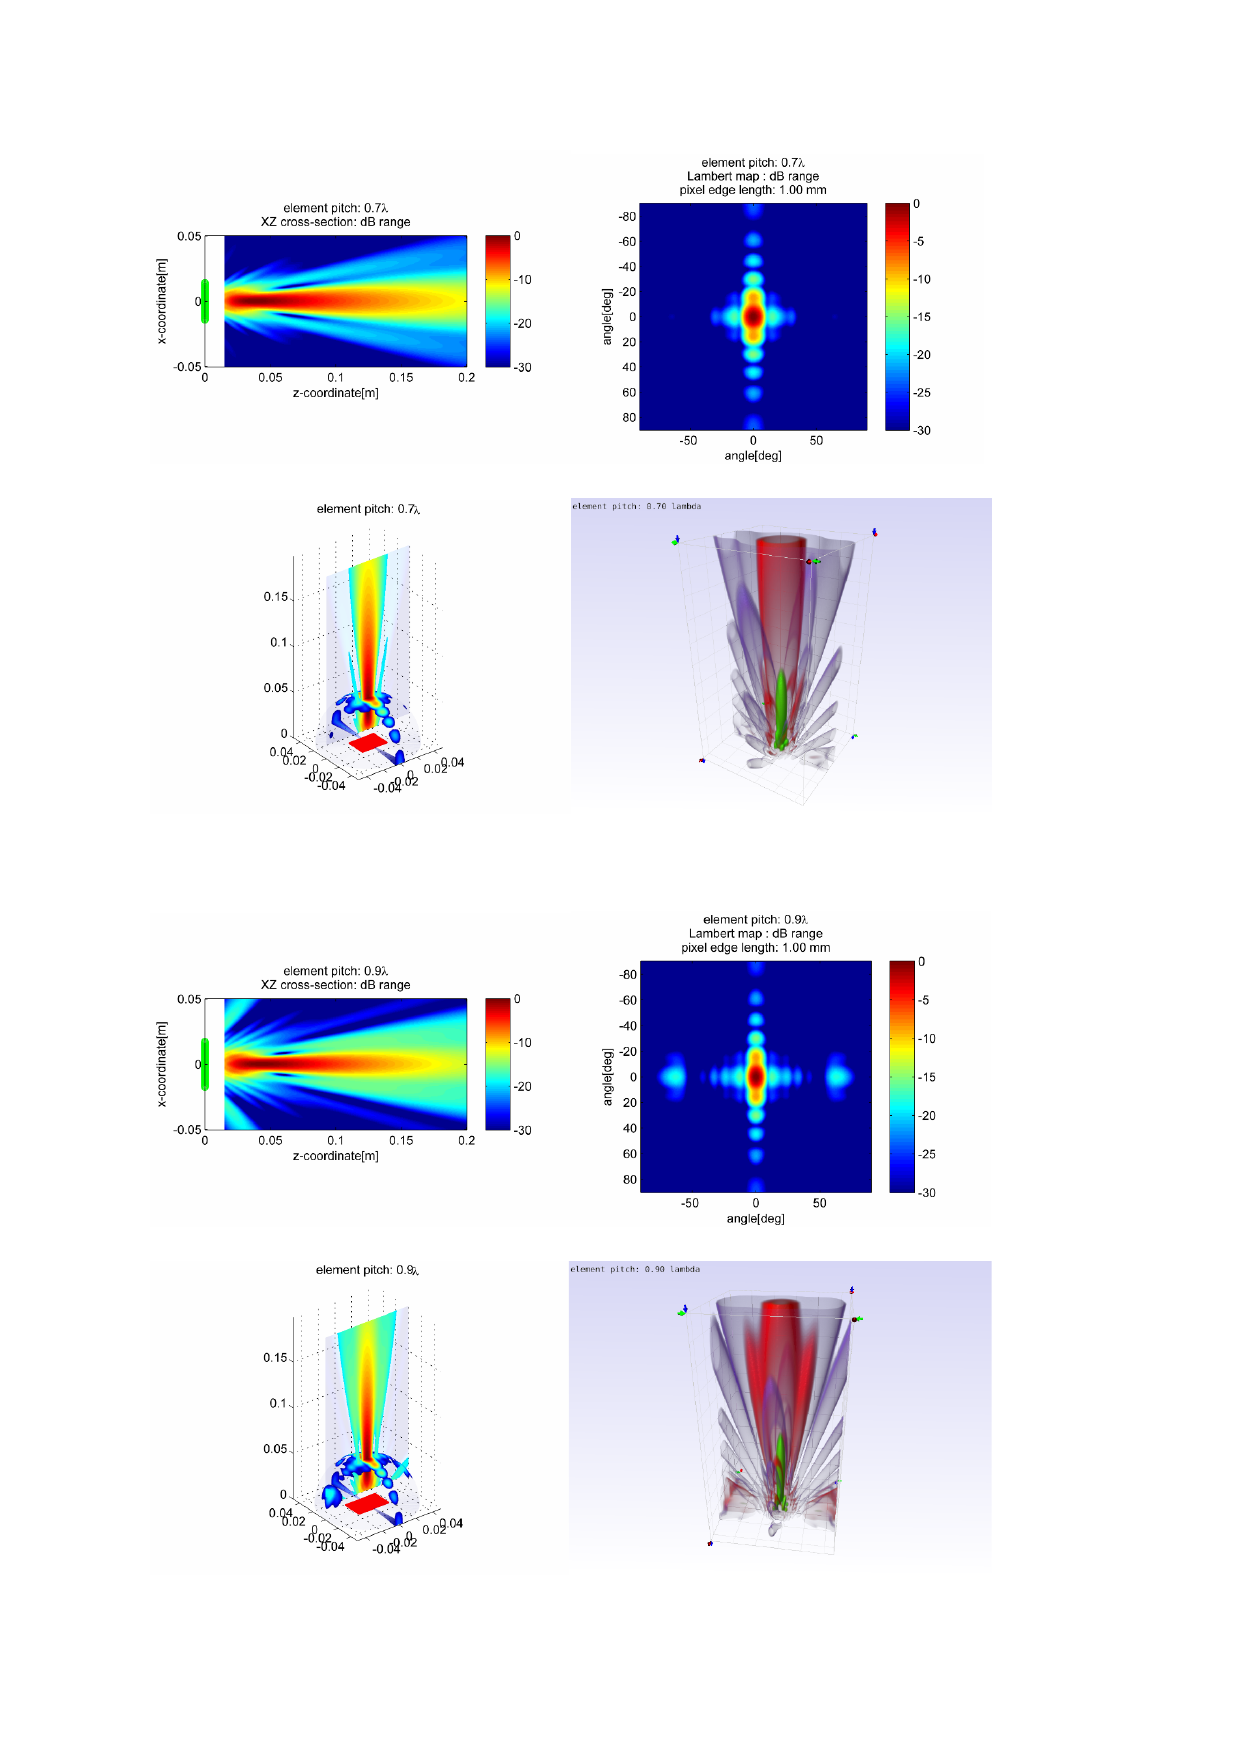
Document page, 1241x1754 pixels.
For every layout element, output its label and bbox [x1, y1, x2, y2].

picture [150, 1261, 992, 1575]
picture [150, 150, 985, 464]
picture [150, 911, 991, 1227]
picture [150, 498, 992, 814]
